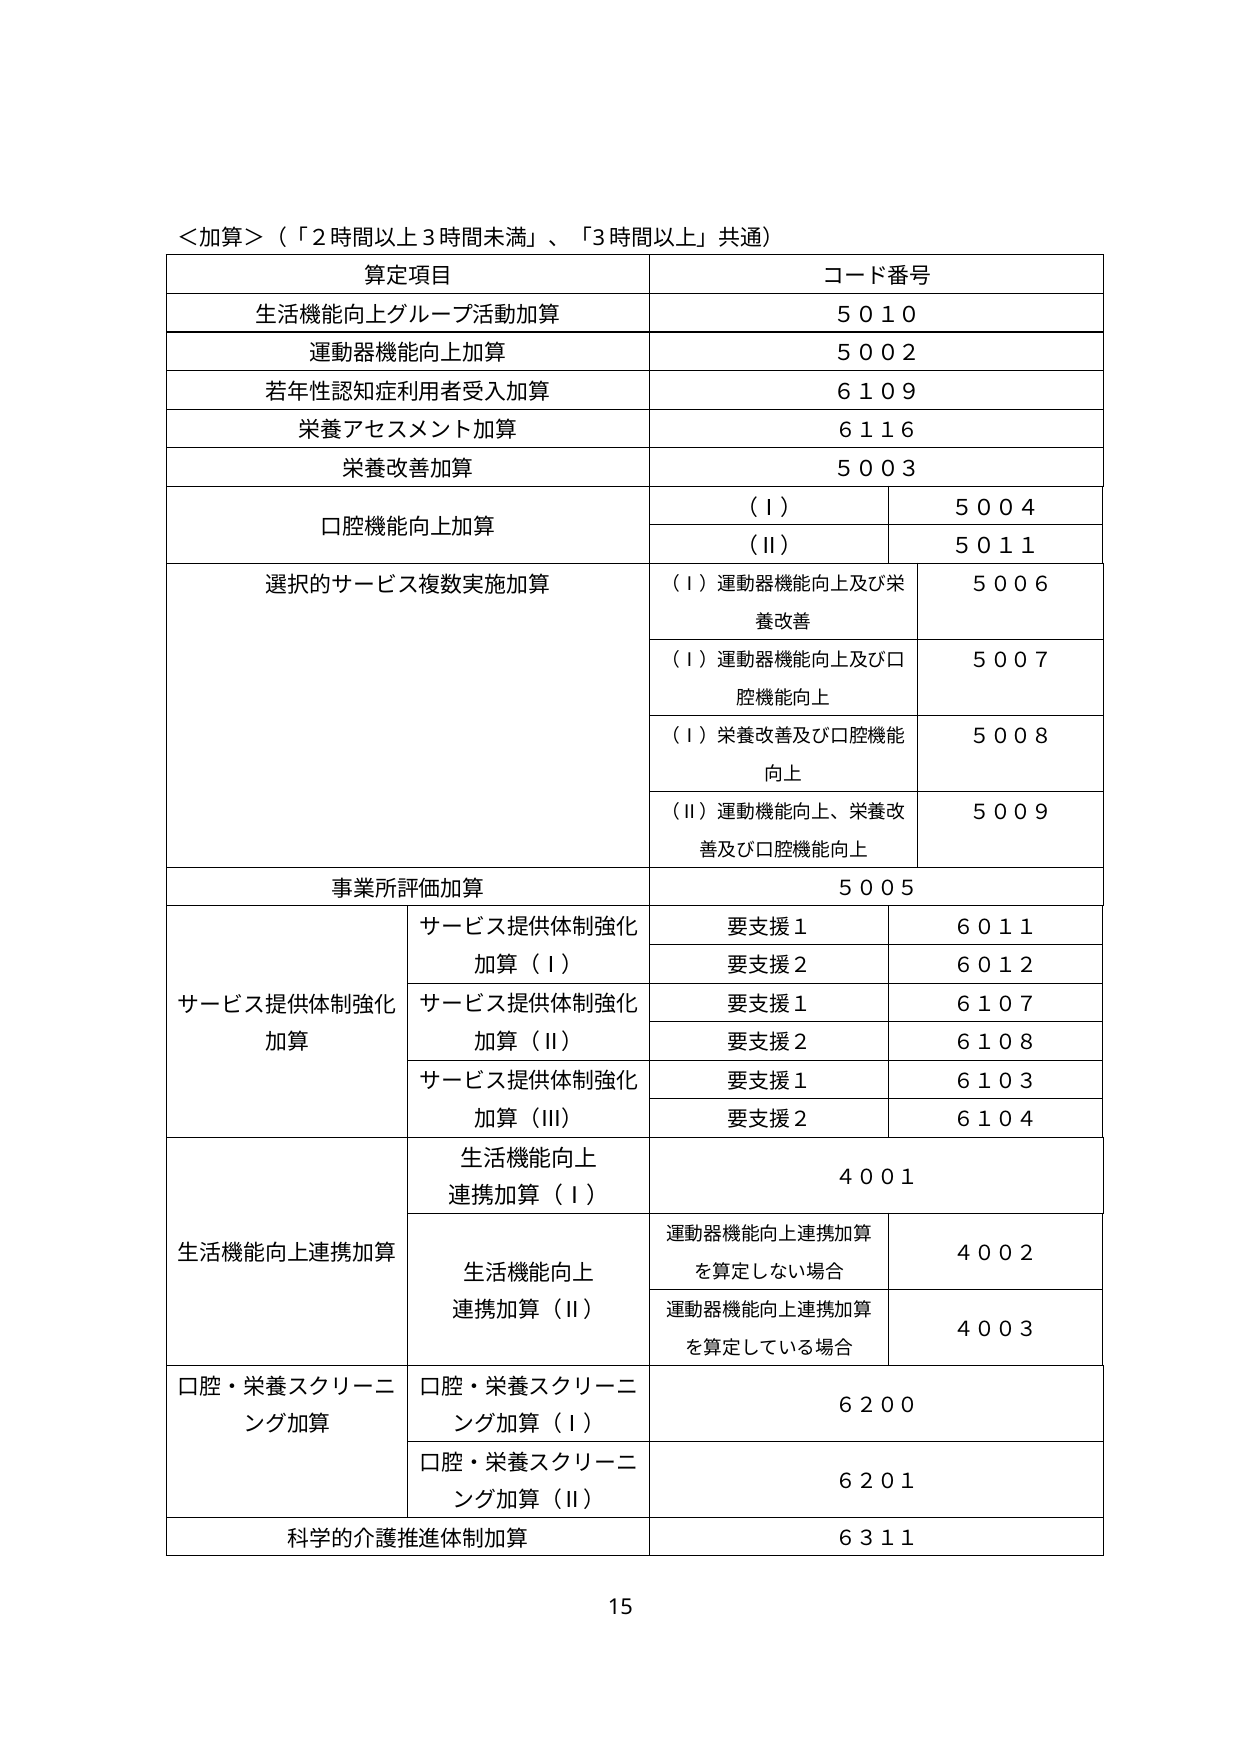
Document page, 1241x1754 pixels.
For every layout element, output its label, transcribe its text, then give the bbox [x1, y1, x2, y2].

table_cell ６１０７ [889, 984, 1102, 1021]
table_cell 口腔機能向上加算 [167, 487, 649, 563]
table_cell （Ⅱ）運動機能向上、栄養改善及び口腔機能向上 [650, 792, 917, 867]
table_cell ６３１１ [650, 1518, 1103, 1555]
table_cell ６０１１ [889, 906, 1102, 944]
table_cell ６２０１ [650, 1442, 1103, 1517]
table_cell （Ⅰ） [650, 487, 888, 524]
table_cell （Ⅰ）運動器機能向上及び口腔機能向上 [650, 640, 917, 715]
table_cell サービス提供体制強化加算（Ⅲ） [408, 1061, 649, 1137]
table_cell ４００２ [889, 1214, 1102, 1289]
table_cell 要支援１ [650, 906, 888, 944]
table_cell ６１０９ [650, 371, 1103, 408]
table_cell 運動器機能向上加算 [167, 333, 649, 370]
table_cell ５００８ [918, 716, 1103, 791]
table_cell ５００９ [918, 792, 1103, 867]
table_cell 栄養改善加算 [167, 448, 649, 486]
table_cell 栄養アセスメント加算 [167, 410, 649, 447]
table_cell ５００３ [650, 448, 1103, 486]
table_cell 要支援２ [650, 1022, 888, 1059]
table_cell ６２００ [650, 1366, 1103, 1441]
text ＜加算＞（「２時間以上3時間未満」、「3時間以上」共通） [177, 217, 1063, 254]
table_cell 生活機能向上連携加算 [167, 1138, 407, 1365]
table_header 算定項目 [167, 255, 649, 293]
table_cell 生活機能向上 連携加算（Ⅱ） [408, 1214, 649, 1365]
table_cell ６０１２ [889, 945, 1102, 982]
table_cell ５０１１ [889, 525, 1102, 563]
table_cell 生活機能向上グループ活動加算 [167, 294, 649, 331]
table_cell 運動器機能向上連携加算を算定している場合 [650, 1290, 888, 1365]
table_cell 口腔・栄養スクリーニング加算 [167, 1366, 407, 1517]
table_cell サービス提供体制強化加算 [167, 906, 407, 1137]
table_cell 若年性認知症利用者受入加算 [167, 371, 649, 408]
table_cell 要支援１ [650, 984, 888, 1021]
table_cell ６１０８ [889, 1022, 1102, 1059]
table_cell ４００３ [889, 1290, 1102, 1365]
table_cell 生活機能向上 連携加算（Ⅰ） [408, 1138, 649, 1213]
table_cell 口腔・栄養スクリーニング加算（Ⅰ） [408, 1366, 649, 1441]
table_cell ６１０４ [889, 1099, 1102, 1137]
table_header コード番号 [650, 255, 1103, 293]
table_cell ６１１６ [650, 410, 1103, 447]
table_cell ６１０３ [889, 1061, 1102, 1098]
table_cell ５００７ [918, 640, 1103, 715]
table_cell ５００４ [889, 487, 1102, 524]
table_cell 運動器機能向上連携加算を算定しない場合 [650, 1214, 888, 1289]
table_cell （Ⅰ）栄養改善及び口腔機能向上 [650, 716, 917, 791]
table_cell 口腔・栄養スクリーニング加算（Ⅱ） [408, 1442, 649, 1517]
table_cell 科学的介護推進体制加算 [167, 1518, 649, 1555]
table_cell ５００６ [918, 564, 1103, 639]
table_cell 要支援２ [650, 1099, 888, 1137]
table_cell サービス提供体制強化加算（Ⅱ） [408, 984, 649, 1059]
table_cell （Ⅰ）運動器機能向上及び栄養改善 [650, 564, 917, 639]
table_cell 要支援１ [650, 1061, 888, 1098]
table_cell ５００５ [650, 868, 1103, 905]
table_cell 要支援２ [650, 945, 888, 982]
table_cell ５０１０ [650, 294, 1103, 331]
table_cell （Ⅱ） [650, 525, 888, 563]
table_cell 選択的サービス複数実施加算 [167, 564, 649, 867]
table_cell サービス提供体制強化加算（Ⅰ） [408, 906, 649, 982]
table_cell ４００１ [650, 1138, 1103, 1213]
table_cell ５００２ [650, 333, 1103, 370]
table_cell 事業所評価加算 [167, 868, 649, 905]
